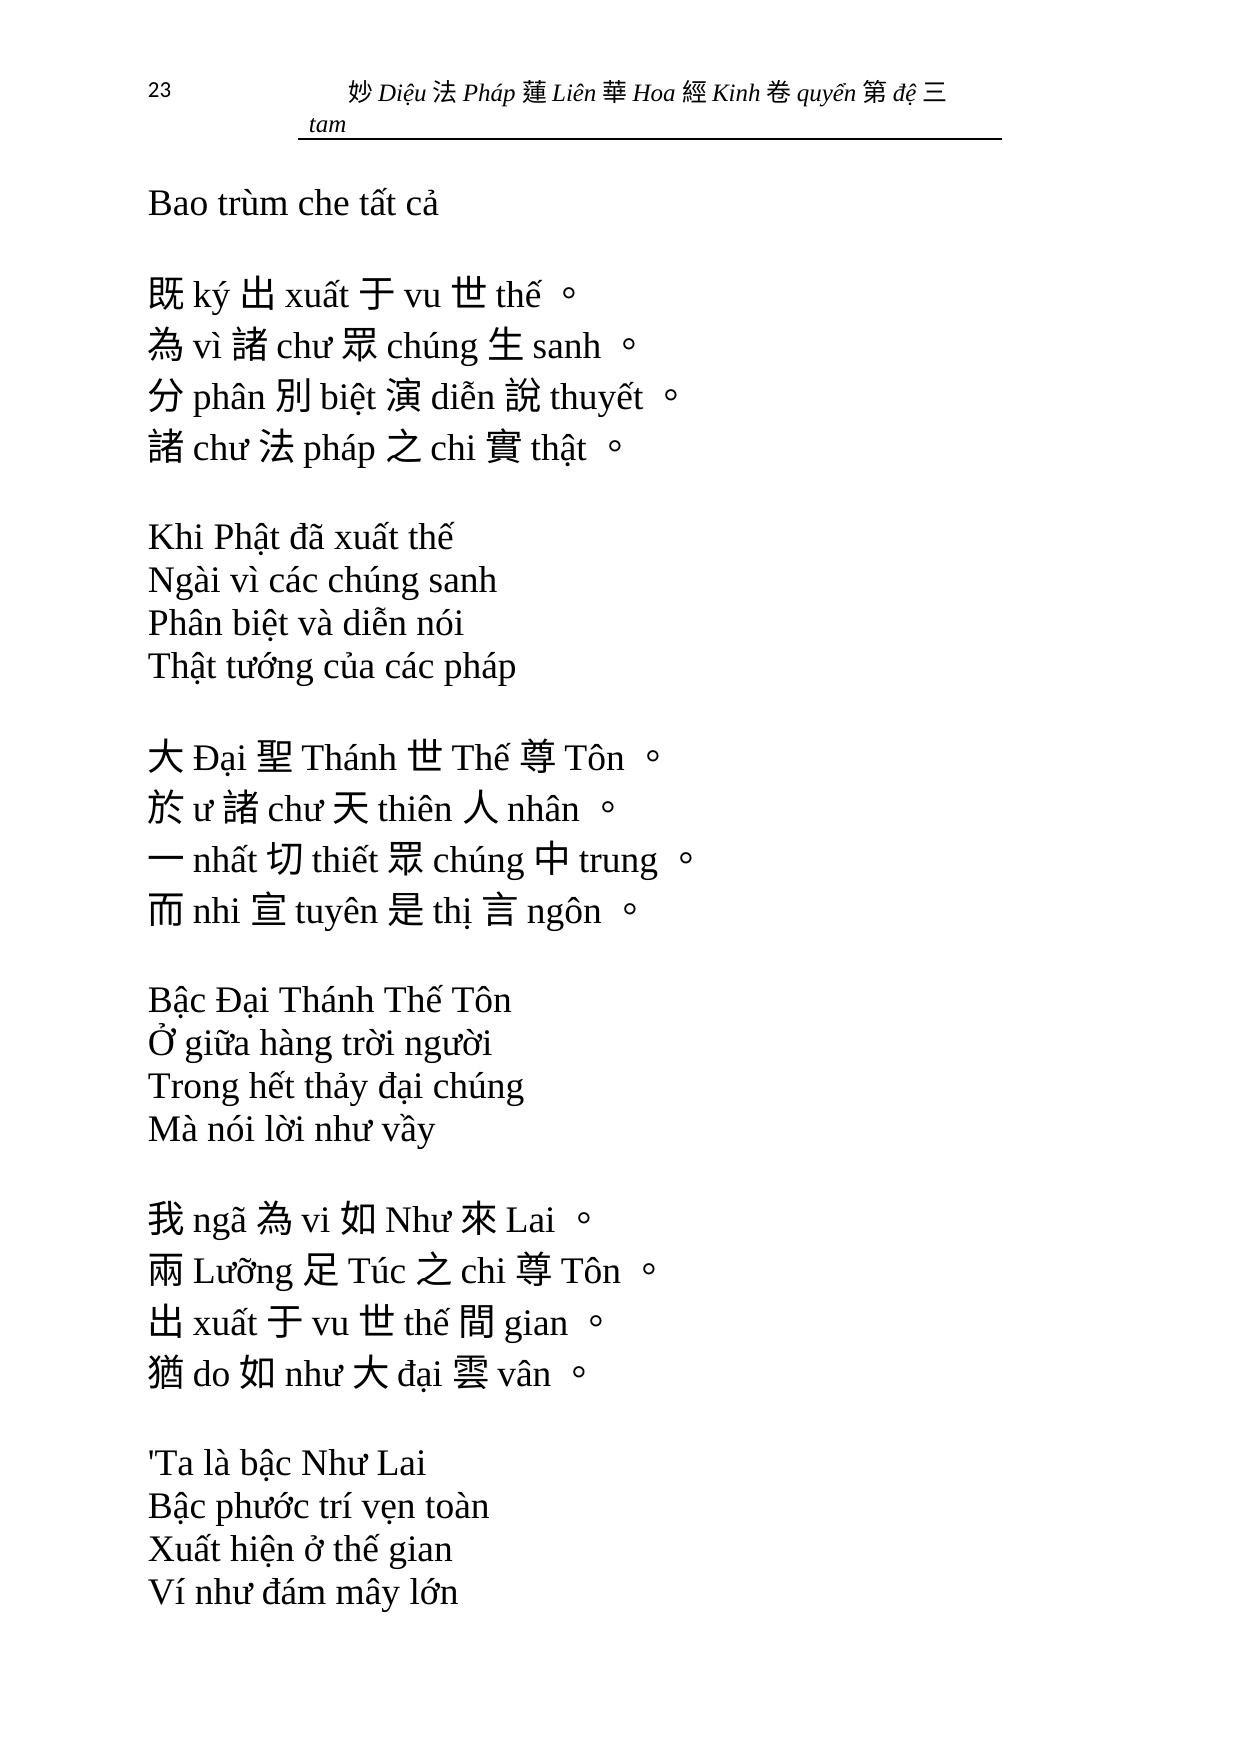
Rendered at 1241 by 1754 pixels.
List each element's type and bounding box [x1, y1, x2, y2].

text [148, 181, 1152, 1612]
